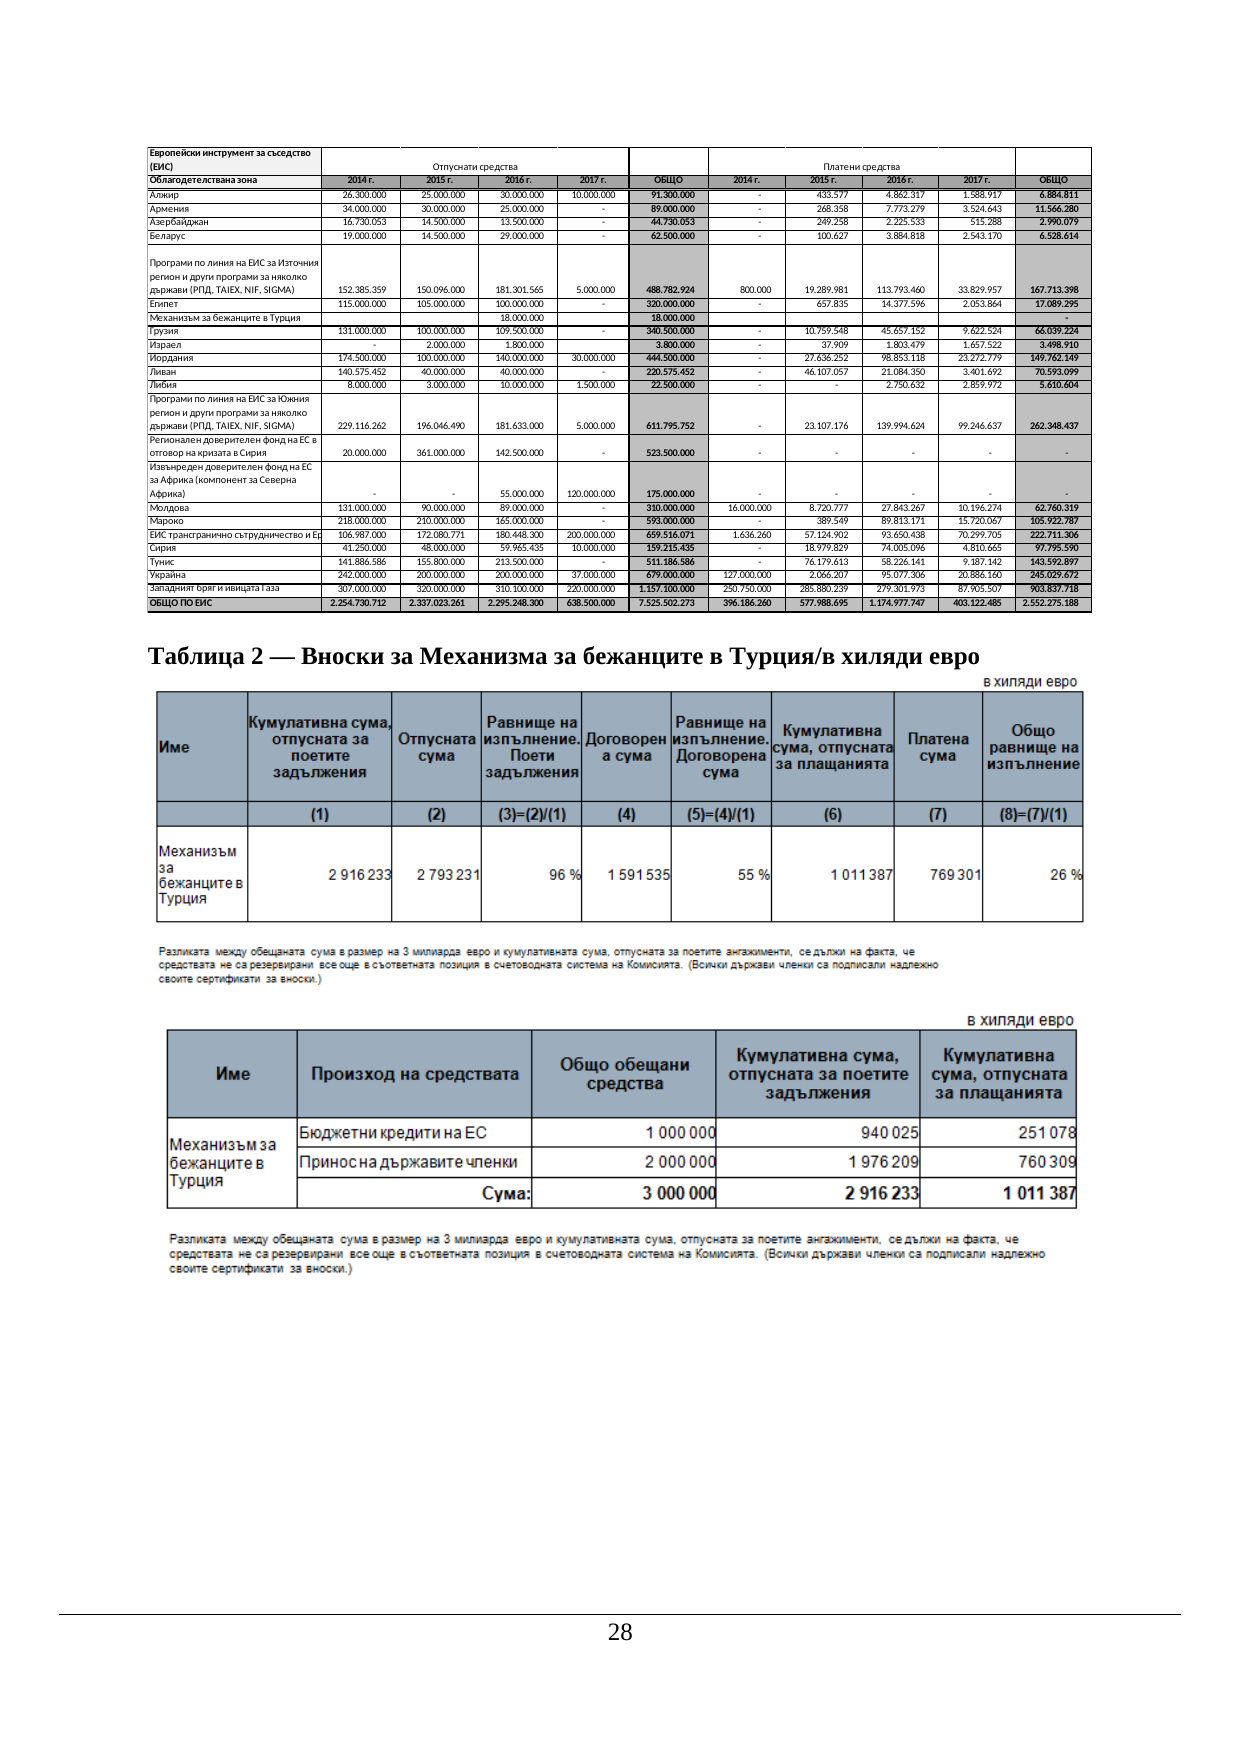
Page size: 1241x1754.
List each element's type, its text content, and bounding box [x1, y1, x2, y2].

text Таблица 2 — Вноски за Механизма за бежанците в Турция/в хиляди евро [148, 641, 1093, 670]
picture [147, 670, 1093, 1282]
